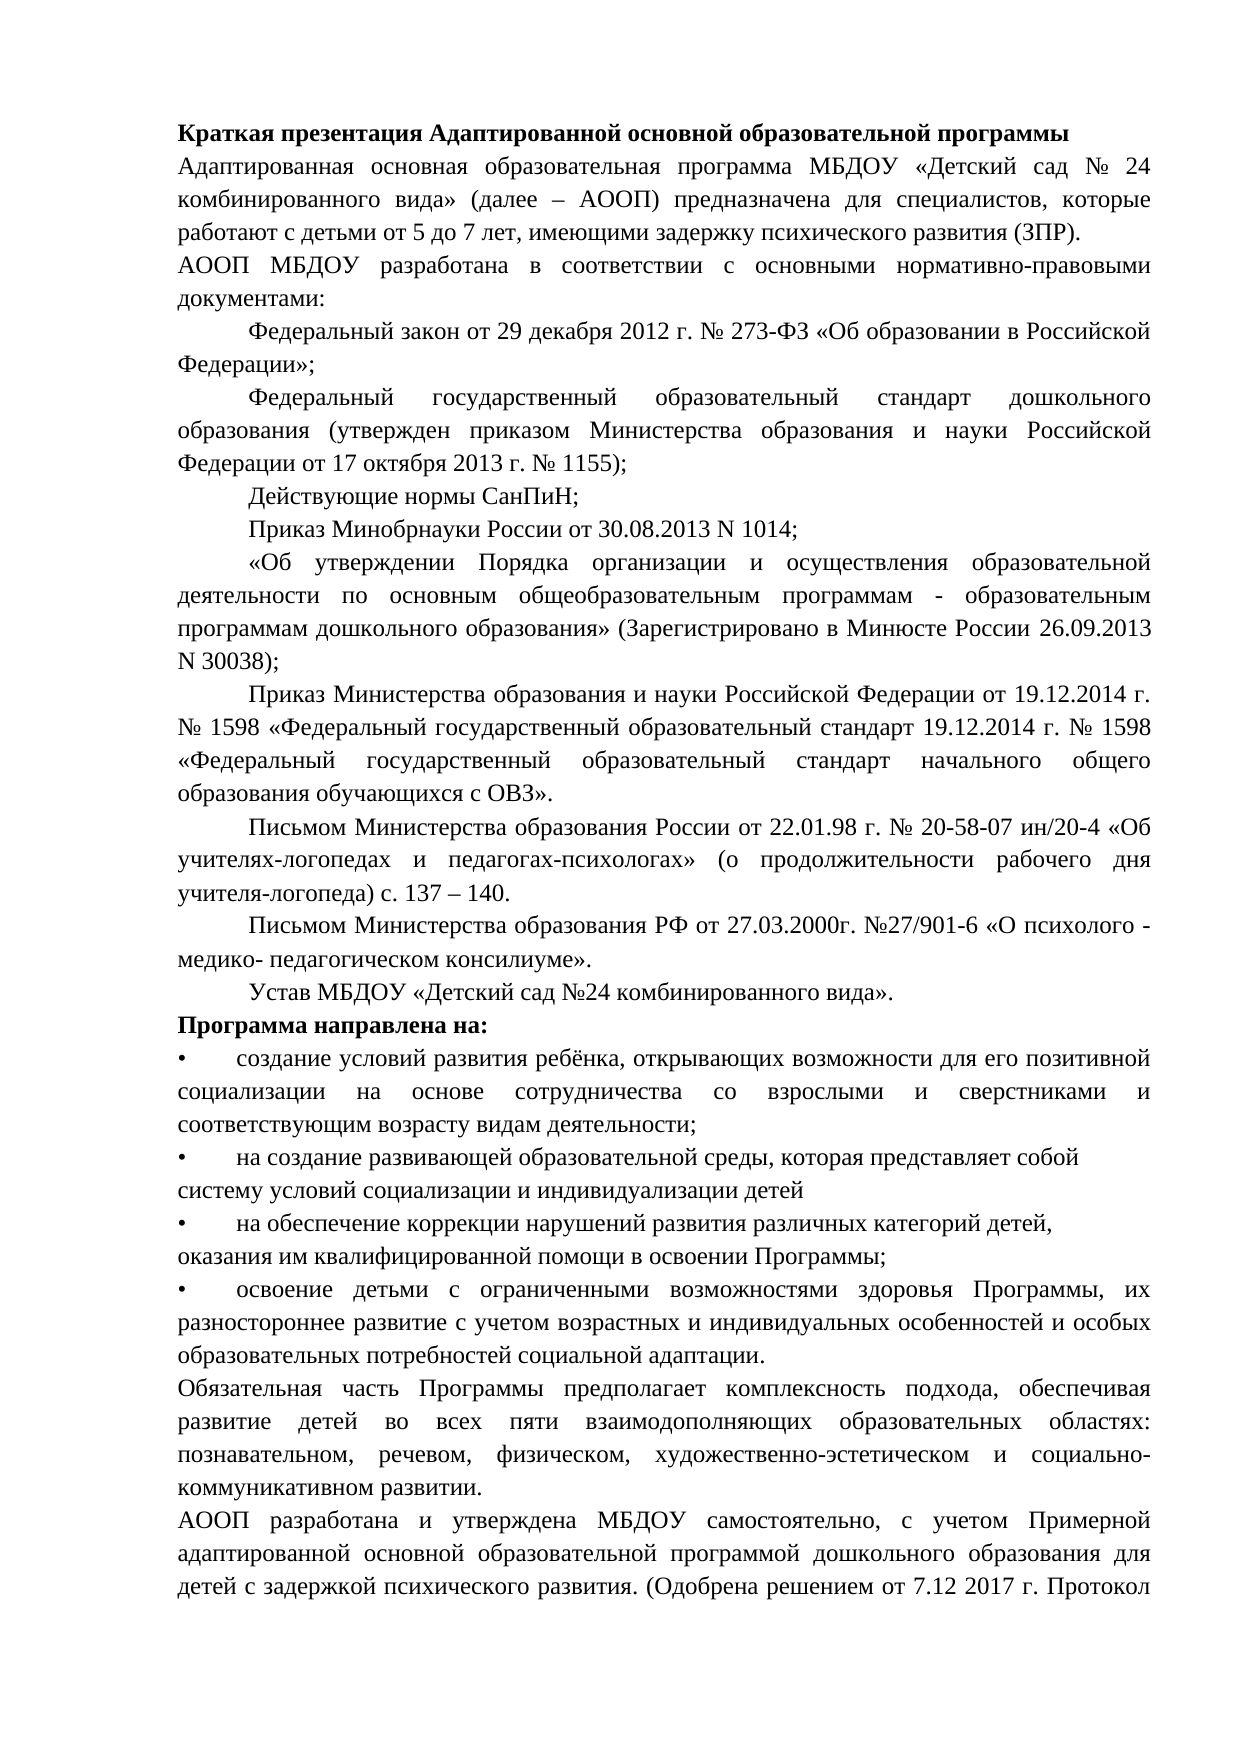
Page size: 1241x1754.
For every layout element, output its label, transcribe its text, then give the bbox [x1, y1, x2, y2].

text АООП МБДОУ разработана в соответствии с основными нормативно-правовыми документами: [177, 250, 1152, 312]
list Письмом Министерства образования РФ от 27.03.2000г. №27/901-6 «О психолого - медико- педагогическом консилиуме». [177, 911, 1152, 972]
list Федеральный государственный образовательный стандарт дошкольного образования (утвержден приказом Министерства образования и науки Российской Федерации от 17 октября 2013 г. № 1155); [177, 382, 1152, 477]
text Краткая презентация Адаптированной основной образовательной программы [177, 118, 1152, 147]
list создание условий развития ребёнка, открывающих возможности для его позитивной социализации на основе сотрудничества со взрослыми и сверстниками и соответствующим возрасту видам деятельности; [177, 1043, 1152, 1137]
list освоение детьми с ограниченными возможностями здоровья Программы, их разностороннее развитие с учетом возрастных и индивидуальных особенностей и особых образовательных потребностей социальной адаптации. [177, 1274, 1152, 1369]
list Приказ Минобрнауки России от 30.08.2013 N 1014; [177, 514, 1152, 543]
list Действующие нормы СанПиН; [177, 481, 1152, 510]
list «Об утверждении Порядка организации и осуществления образовательной деятельности по основным общеобразовательным программам - образовательным программам дошкольного образования» (Зарегистрировано в Минюсте России 26.09.2013 N 30038); [177, 547, 1152, 675]
list Приказ Министерства образования и науки Российской Федерации от 19.12.2014 г. № 1598 «Федеральный государственный образовательный стандарт 19.12.2014 г. № 1598 «Федеральный государственный образовательный стандарт начального общего образования обучающихся с ОВЗ». [177, 679, 1152, 807]
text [177, 1505, 1152, 1600]
list на создание развивающей образовательной среды, которая представляет собой систему условий социализации и индивидуализации детей [177, 1142, 1152, 1203]
list Устав МБДОУ «Детский сад №24 комбинированного вида». [177, 977, 1152, 1005]
text Адаптированная основная образовательная программа МБДОУ «Детский сад № 24 комбинированного вида» (далее – АООП) предназначена для специалистов, которые работают с детьми от 5 до 7 лет, имеющими задержку психического развития (ЗПР). [177, 151, 1152, 246]
list Федеральный закон от 29 декабря 2012 г. № 273-ФЗ «Об образовании в Российской Федерации»; [177, 316, 1152, 378]
list Письмом Министерства образования России от 22.01.98 г. № 20-58-07 ин/20-4 «Об учителях-логопедах и педагогах-психологах» (о продолжительности рабочего дня учителя-логопеда) с. 137 – 140. [177, 812, 1152, 906]
text Обязательная часть Программы предполагает комплексность подхода, обеспечивая развитие детей во всех пяти взаимодополняющих образовательных областях: познавательном, речевом, физическом, художественно-эстетическом и социально-коммуникативном развитии. [177, 1373, 1152, 1501]
text Программа направлена на: [177, 1010, 1152, 1038]
list на обеспечение коррекции нарушений развития различных категорий детей, оказания им квалифицированной помощи в освоении Программы; [177, 1208, 1152, 1269]
